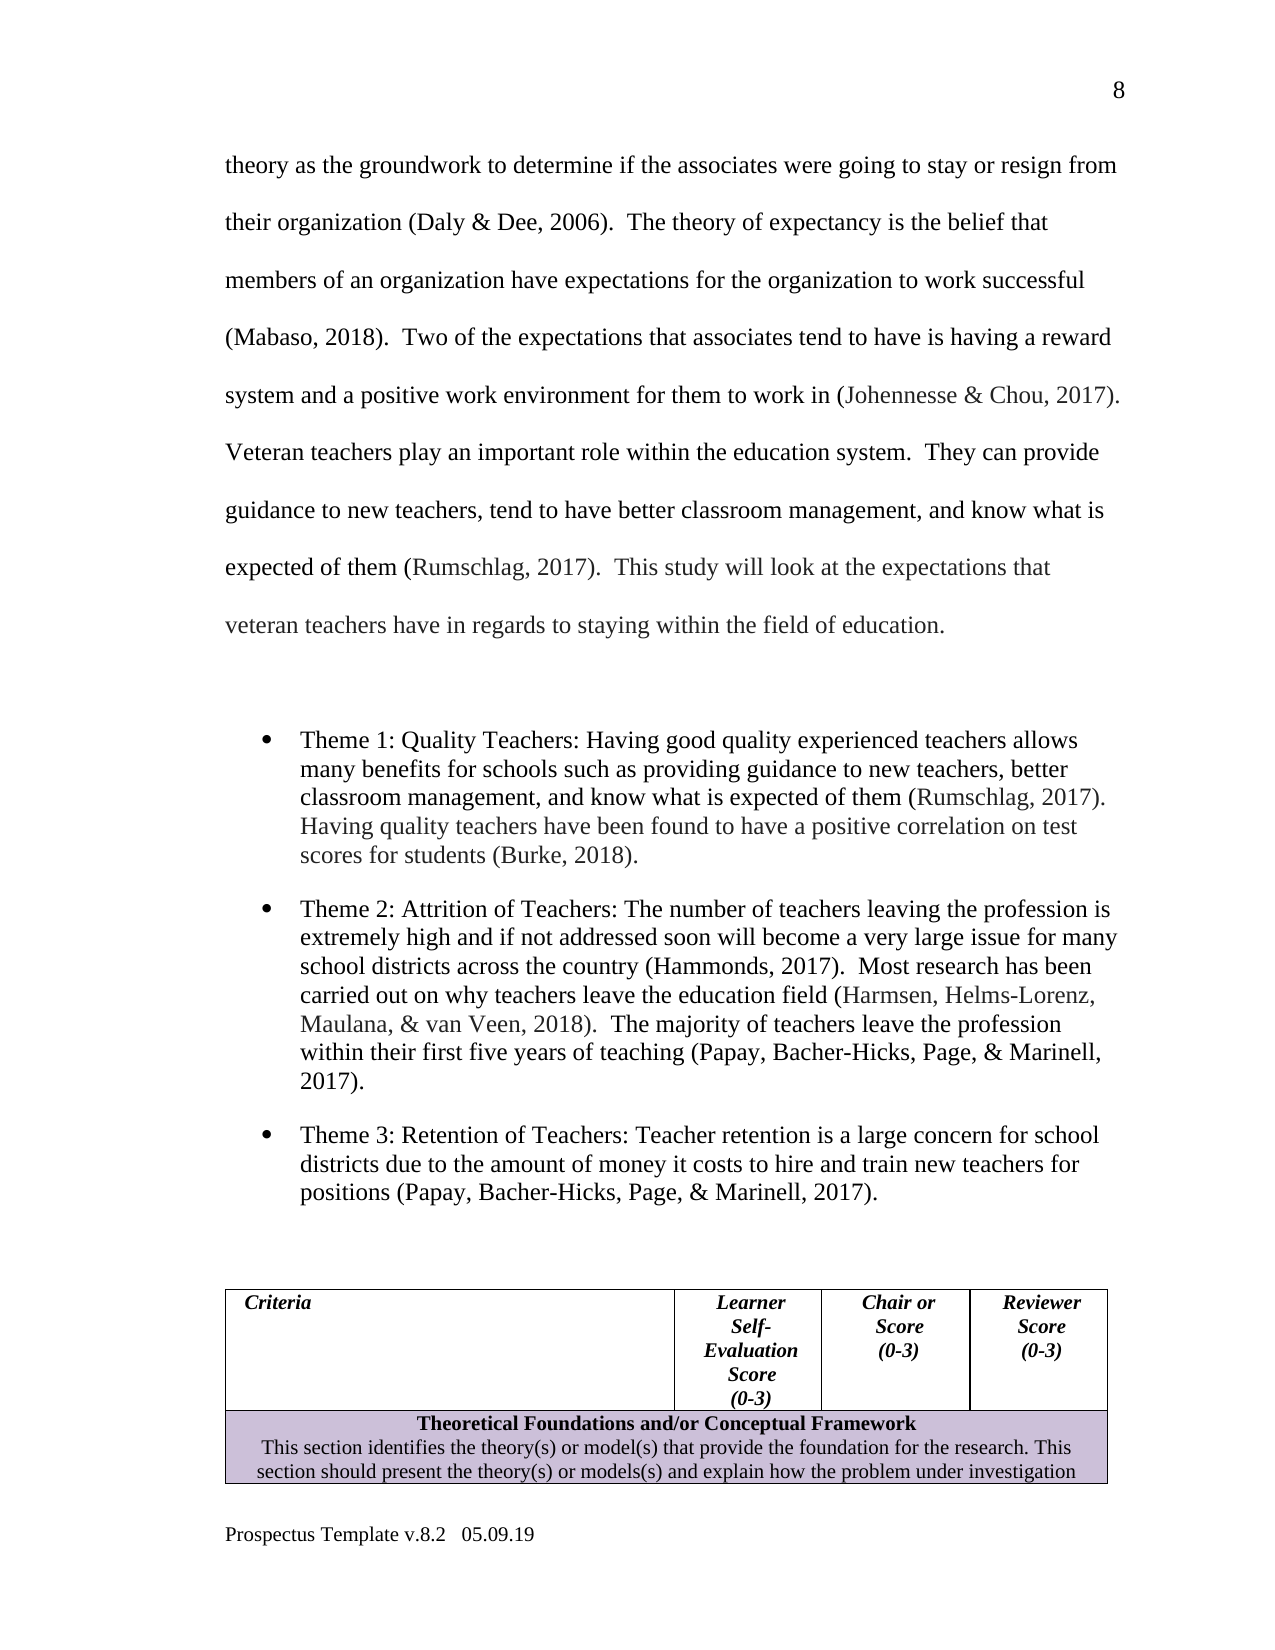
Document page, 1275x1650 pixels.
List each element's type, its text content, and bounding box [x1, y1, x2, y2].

list Theme 2: Attrition of Teachers: The number of teachers leaving the profession is extremely high and if not addressed soon will become a very large issue for many school districts across the country (Hammonds, 2017). Most research has been carried out on why teachers leave the education field (Harmsen, Helms-Lorenz, Maulana, & van Veen, 2018). The majority of teachers leave the profession within their first five years of teaching (Papay, Bacher-Hicks, Page, & Marinell, 2017). [262, 894, 1125, 1095]
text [225, 150, 1125, 639]
table_header Learner Self-Evaluation Score (0-3) [675, 1290, 821, 1410]
table_header Criteria [226, 1290, 674, 1410]
table_header Reviewer Score (0-3) [971, 1290, 1107, 1410]
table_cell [226, 1411, 1107, 1483]
list Theme 1: Quality Teachers: Having good quality experienced teachers allows many benefits for schools such as providing guidance to new teachers, better classroom management, and know what is expected of them (Rumschlag, 2017). Having quality teachers have been found to have a positive correlation on test scores for students (Burke, 2018). [262, 725, 1125, 869]
list Theme 3: Retention of Teachers: Teacher retention is a large concern for school districts due to the amount of money it costs to hire and train new teachers for positions (Papay, Bacher-Hicks, Page, & Marinell, 2017). [262, 1120, 1125, 1206]
table_header Chair or Score (0-3) [822, 1290, 969, 1410]
